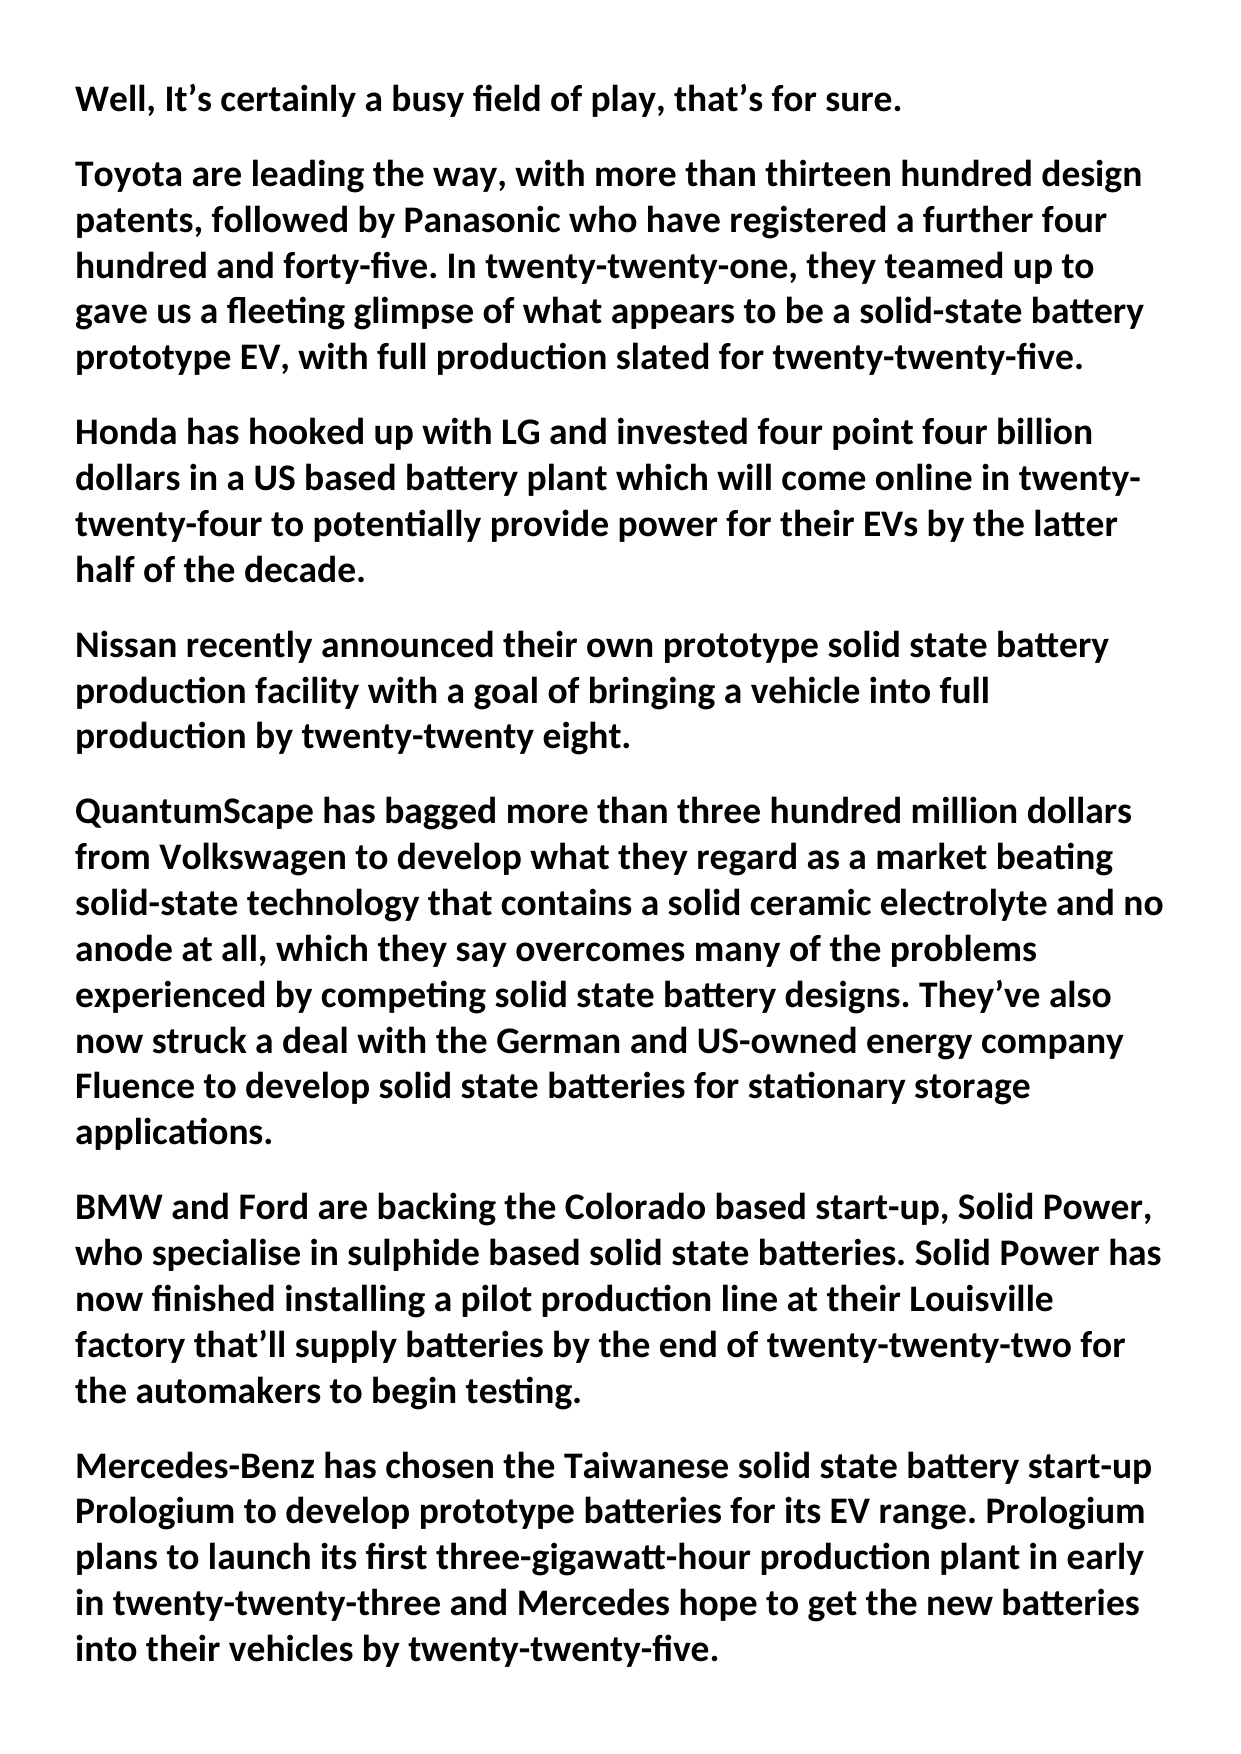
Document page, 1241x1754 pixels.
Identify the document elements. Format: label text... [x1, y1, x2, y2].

text Nissan recently announced their own prototype solid state battery production facility with a goal of bringing a vehicle into full production by twenty-twenty eight. [75, 621, 1165, 758]
text Toyota are leading the way, with more than thirteen hundred design patents, followed by Panasonic who have registered a further four hundred and forty-five. In twenty-twenty-one, they teamed up to gave us a fleeting glimpse of what appears to be a solid-state battery prototype EV, with full production slated for twenty-twenty-five. [75, 150, 1165, 379]
text Well, It’s certainly a busy field of play, that’s for sure. [75, 75, 1165, 121]
text Mercedes-Benz has chosen the Taiwanese solid state battery start-up Prologium to develop prototype batteries for its EV range. Prologium plans to launch its first three-gigawatt-hour production plant in early in twenty-twenty-three and Mercedes hope to get the new batteries into their vehicles by twenty-twenty-five. [75, 1442, 1165, 1671]
text QuantumScape has bagged more than three hundred million dollars from Volkswagen to develop what they regard as a market beating solid-state technology that contains a solid ceramic electrolyte and no anode at all, which they say overcomes many of the problems experienced by competing solid state battery designs. They’ve also now struck a deal with the German and US-owned energy company Fluence to develop solid state batteries for stationary storage applications. [75, 787, 1165, 1154]
text BMW and Ford are backing the Colorado based start-up, Solid Power, who specialise in sulphide based solid state batteries. Solid Power has now finished installing a pilot production line at their Louisville factory that’ll supply batteries by the end of twenty-twenty-two for the automakers to begin testing. [75, 1183, 1165, 1412]
text Honda has hooked up with LG and invested four point four billion dollars in a US based battery plant which will come online in twenty-twenty-four to potentially provide power for their EVs by the latter half of the decade. [75, 408, 1165, 592]
